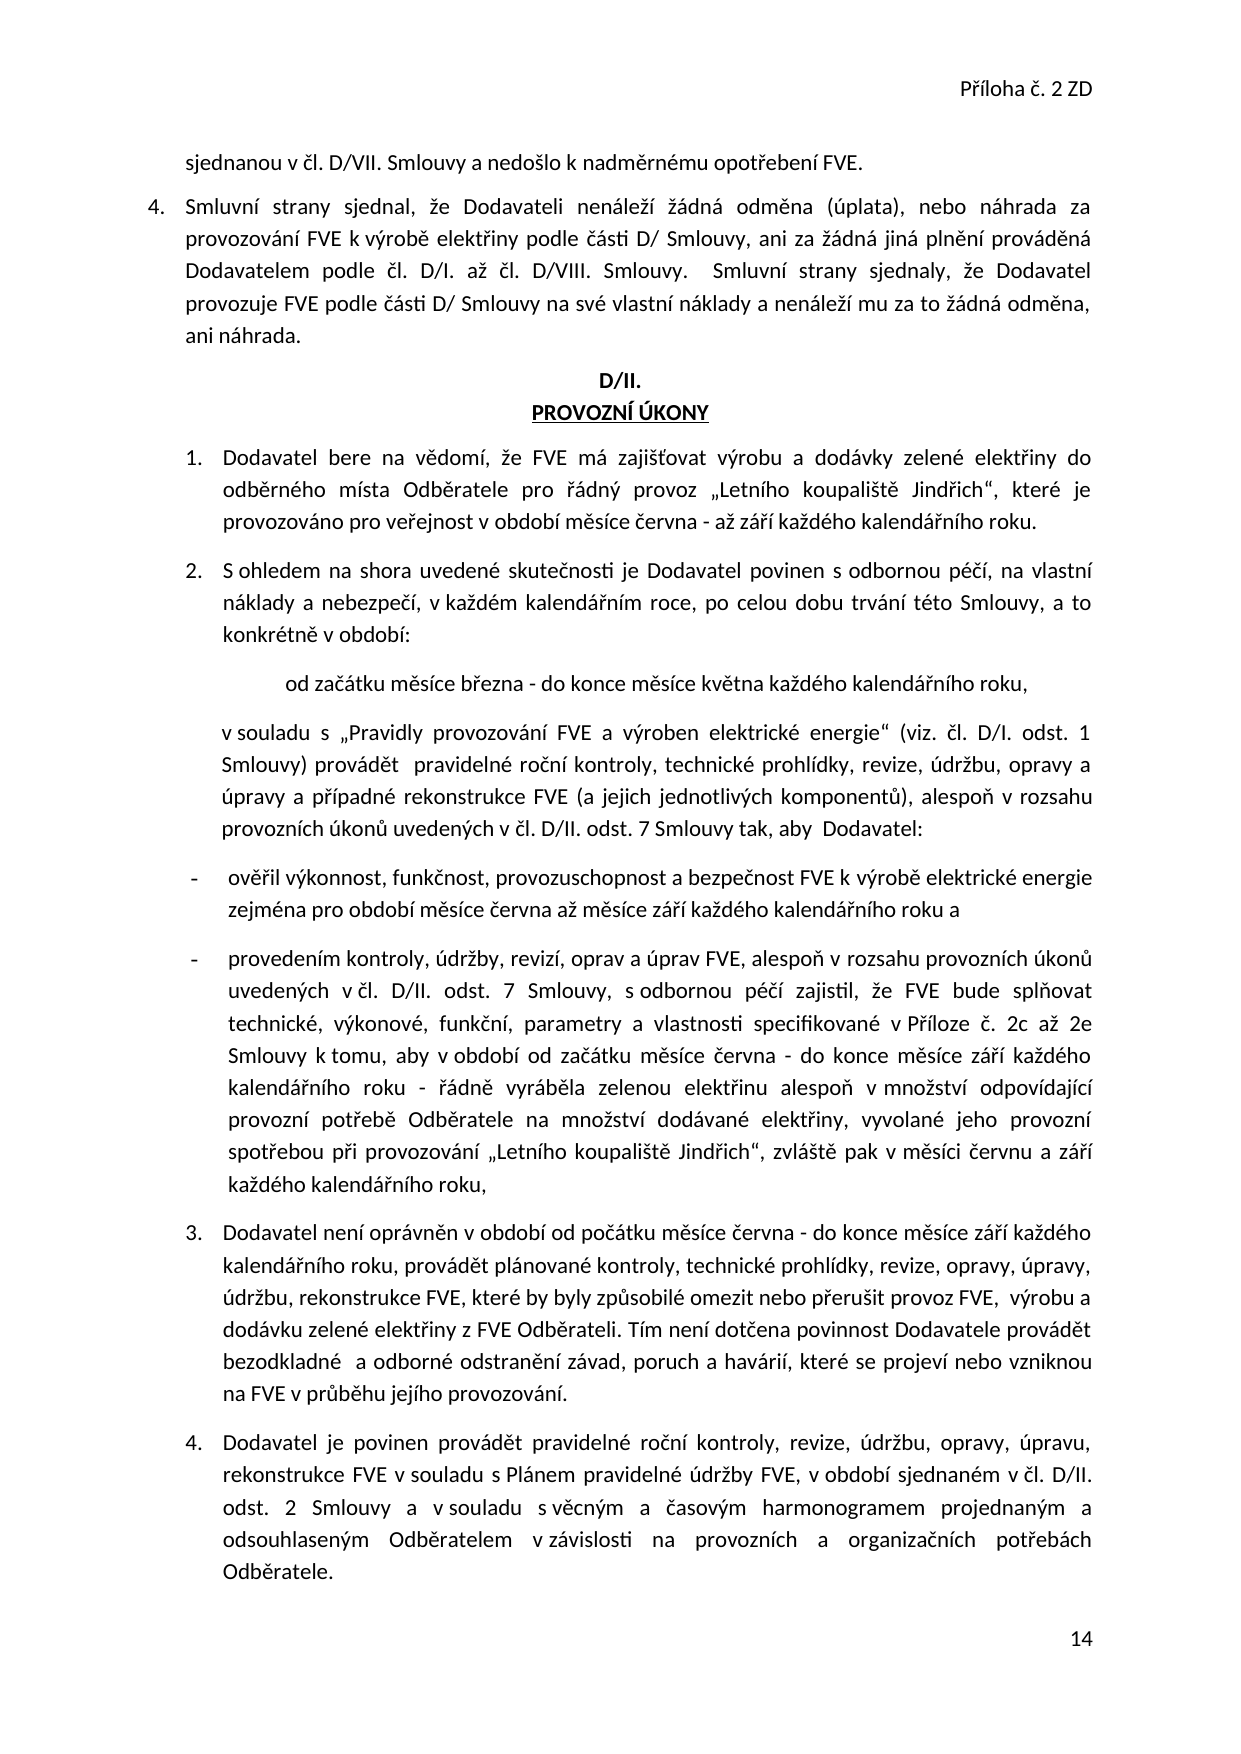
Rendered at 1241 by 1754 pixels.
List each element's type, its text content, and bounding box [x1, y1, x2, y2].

list S ohledem na shora uvedené skutečnosti je Dodavatel povinen s odbornou péčí, na vlastní náklady a nebezpečí, v každém kalendářním roce, po celou dobu trvání této Smlouvy, a to konkrétně v období: [185, 556, 1093, 648]
text v souladu s „Pravidly provozování FVE a výroben elektrické energie“ (viz. čl. D/I. odst. 1 Smlouvy) provádět pravidelné roční kontroly, technické prohlídky, revize, údržbu, opravy a úpravy a případné rekonstrukce FVE (a jejich jednotlivých komponentů), alespoň v rozsahu provozních úkonů uvedených v čl. D/II. odst. 7 Smlouvy tak, aby Dodavatel: [221, 718, 1093, 842]
text PROVOZNÍ ÚKONY [148, 398, 1093, 426]
text od začátku měsíce března - do konce měsíce května každého kalendářního roku, [185, 669, 1093, 697]
list Dodavatel bere na vědomí, že FVE má zajišťovat výrobu a dodávky zelené elektřiny do odběrného místa Odběratele pro řádný provoz „Letního koupaliště Jindřich“, které je provozováno pro veřejnost v období měsíce června - až září každého kalendářního roku. [185, 443, 1093, 535]
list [148, 148, 1093, 176]
list provedením kontroly, údržby, revizí, oprav a úprav FVE, alespoň v rozsahu provozních úkonů uvedených v čl. D/II. odst. 7 Smlouvy, s odbornou péčí zajistil, že FVE bude splňovat technické, výkonové, funkční, parametry a vlastnosti specifikované v Příloze č. 2c až 2e Smlouvy k tomu, aby v období od začátku měsíce června - do konce měsíce září každého kalendářního roku - řádně vyráběla zelenou elektřinu alespoň v množství odpovídající provozní potřebě Odběratele na množství dodávané elektřiny, vyvolané jeho provozní spotřebou při provozování „Letního koupaliště Jindřich“, zvláště pak v měsíci červnu a září každého kalendářního roku, [190, 944, 1093, 1198]
list Smluvní strany sjednal, že Dodavateli nenáleží žádná odměna (úplata), nebo náhrada za provozování FVE k výrobě elektřiny podle části D/ Smlouvy, ani za žádná jiná plnění prováděná Dodavatelem podle čl. D/I. až čl. D/VIII. Smlouvy. Smluvní strany sjednaly, že Dodavatel provozuje FVE podle části D/ Smlouvy na své vlastní náklady a nenáleží mu za to žádná odměna, ani náhrada. [148, 192, 1093, 349]
list ověřil výkonnost, funkčnost, provozuschopnost a bezpečnost FVE k výrobě elektrické energie zejména pro období měsíce června až měsíce září každého kalendářního roku a [190, 863, 1093, 923]
text D/II. [148, 366, 1093, 394]
list Dodavatel není oprávněn v období od počátku měsíce června - do konce měsíce září každého kalendářního roku, provádět plánované kontroly, technické prohlídky, revize, opravy, úpravy, údržbu, rekonstrukce FVE, které by byly způsobilé omezit nebo přerušit provoz FVE, výrobu a dodávku zelené elektřiny z FVE Odběrateli. Tím není dotčena povinnost Dodavatele provádět bezodkladné a odborné odstranění závad, poruch a havárií, které se projeví nebo vzniknou na FVE v průběhu jejího provozování. [185, 1218, 1093, 1407]
list Dodavatel je povinen provádět pravidelné roční kontroly, revize, údržbu, opravy, úpravu, rekonstrukce FVE v souladu s Plánem pravidelné údržby FVE, v období sjednaném v čl. D/II. odst. 2 Smlouvy a v souladu s věcným a časovým harmonogramem projednaným a odsouhlaseným Odběratelem v závislosti na provozních a organizačních potřebách Odběratele. [185, 1428, 1093, 1585]
